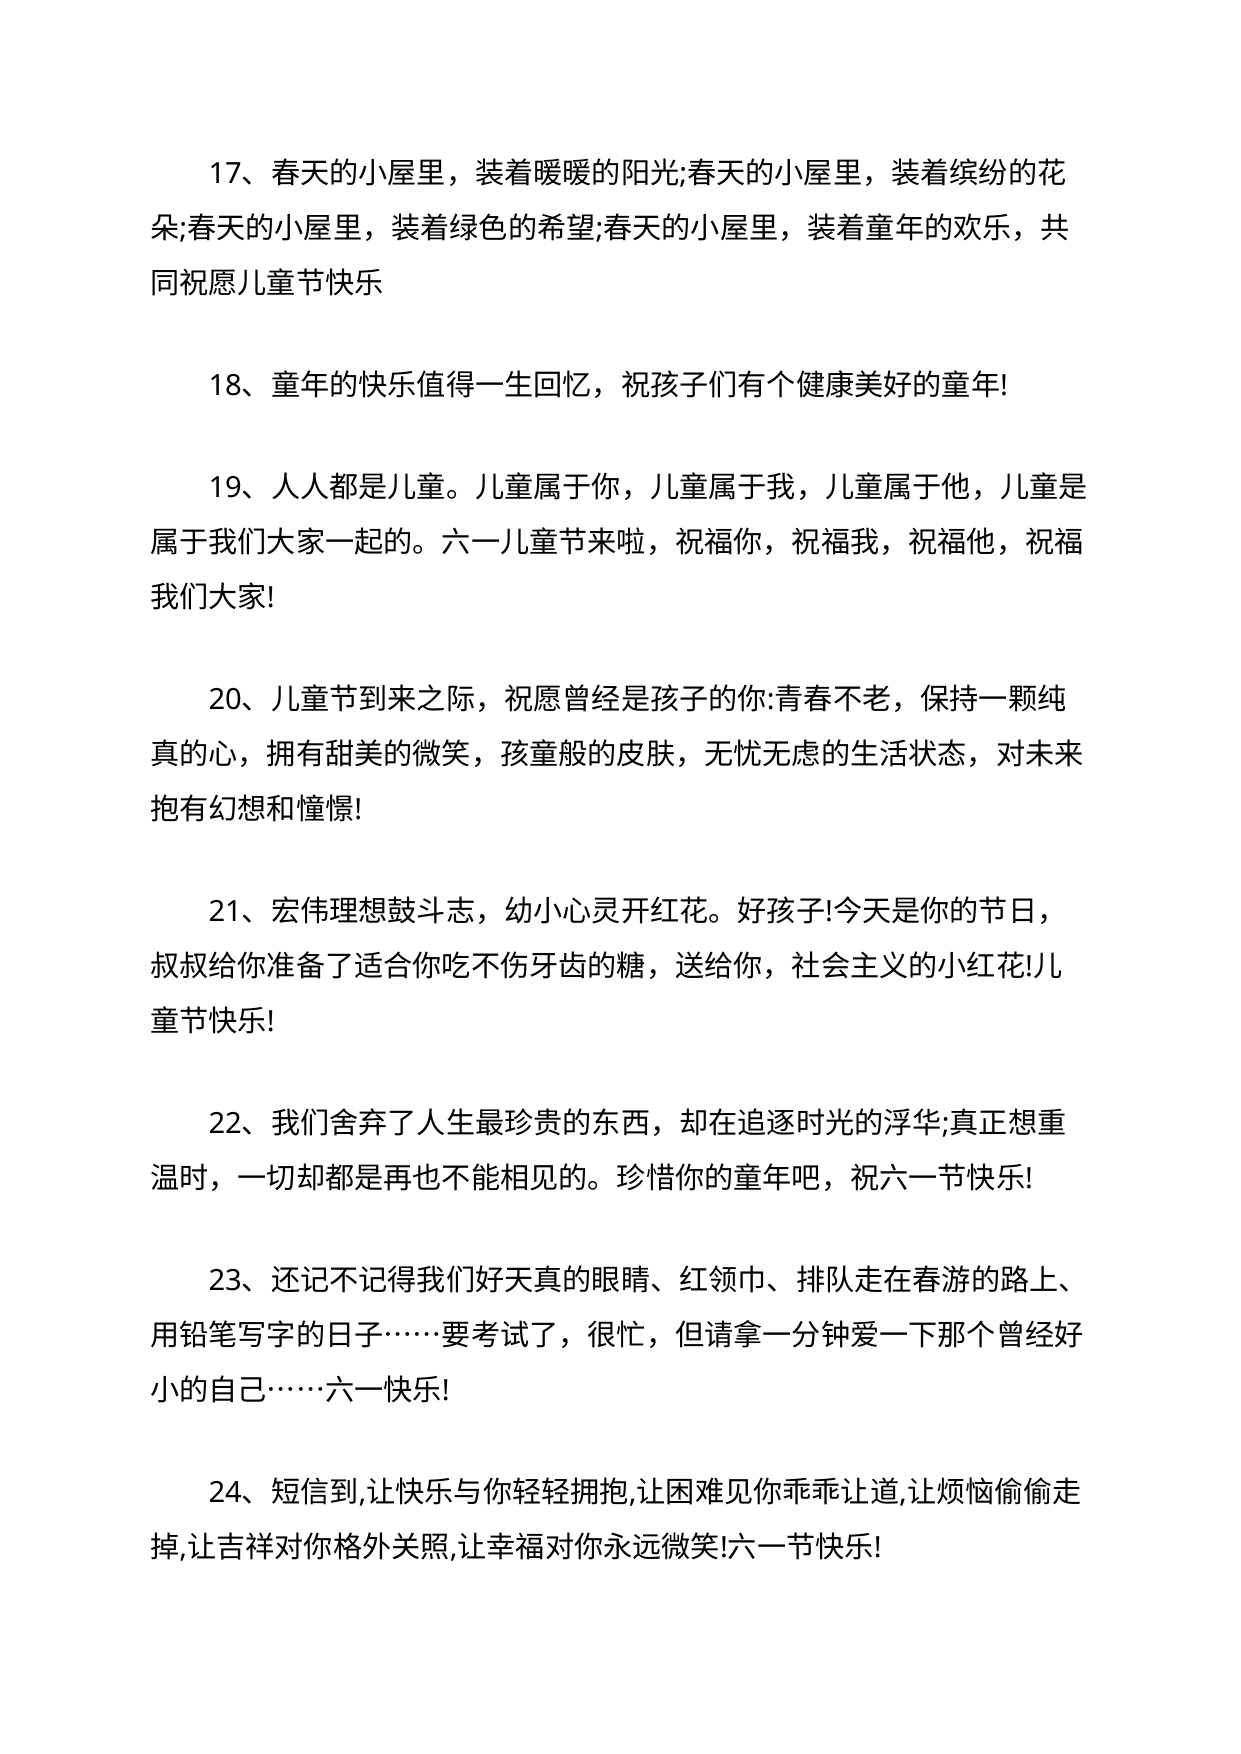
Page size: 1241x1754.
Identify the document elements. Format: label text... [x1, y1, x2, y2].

text 19、人人都是儿童。儿童属于你，儿童属于我，儿童属于他，儿童是属于我们大家一起的。六一儿童节来啦，祝福你，祝福我，祝福他，祝福我们大家! [150, 464, 1090, 616]
text 22、我们舍弃了人生最珍贵的东西，却在追逐时光的浮华;真正想重温时，一切却都是再也不能相见的。珍惜你的童年吧，祝六一节快乐! [150, 1099, 1090, 1197]
text 20、儿童节到来之际，祝愿曾经是孩子的你:青春不老，保持一颗纯真的心，拥有甜美的微笑，孩童般的皮肤，无忧无虑的生活状态，对未来抱有幻想和憧憬! [150, 676, 1090, 828]
text 23、还记不记得我们好天真的眼睛、红领巾、排队走在春游的路上、用铅笔写字的日子……要考试了，很忙，但请拿一分钟爱一下那个曾经好小的自己……六一快乐! [150, 1256, 1090, 1409]
text 21、宏伟理想鼓斗志，幼小心灵开红花。好孩子!今天是你的节日，叔叔给你准备了适合你吃不伤牙齿的糖，送给你，社会主义的小红花!儿童节快乐! [150, 887, 1090, 1040]
text 18、童年的快乐值得一生回忆，祝孩子们有个健康美好的童年! [150, 362, 1090, 404]
text 17、春天的小屋里，装着暖暖的阳光;春天的小屋里，装着缤纷的花朵;春天的小屋里，装着绿色的希望;春天的小屋里，装着童年的欢乐，共同祝愿儿童节快乐 [150, 150, 1090, 302]
text 24、短信到,让快乐与你轻轻拥抱,让困难见你乖乖让道,让烦恼偷偷走掉,让吉祥对你格外关照,让幸福对你永远微笑!六一节快乐! [150, 1468, 1090, 1566]
